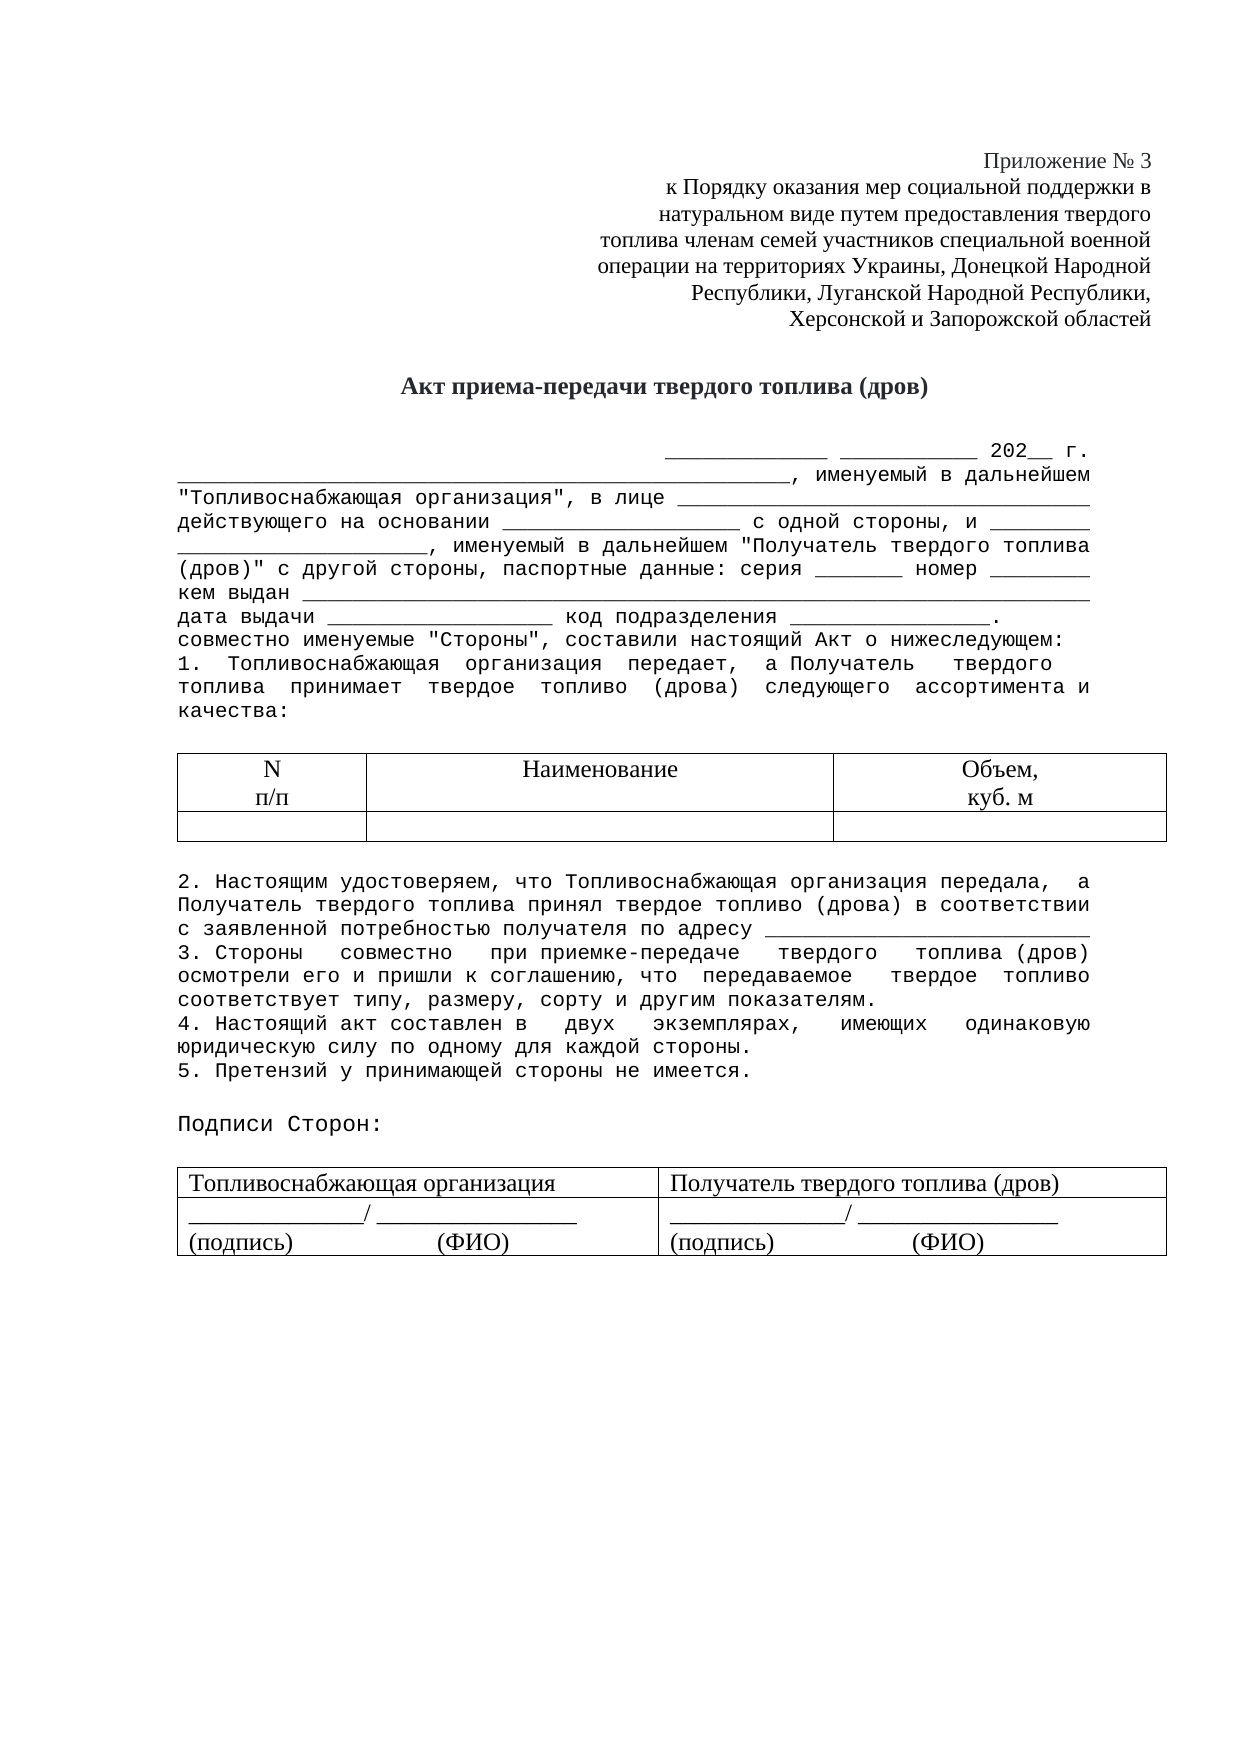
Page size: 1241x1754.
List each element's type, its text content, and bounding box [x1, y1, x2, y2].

text ____________________, именуемый в дальнейшем "Получатель твердого топлива [177, 535, 1152, 558]
text 5. Претензий у принимающей стороны не имеется. [177, 1060, 1152, 1083]
text 1. Топливоснабжающая организация передает, а Получатель твердого [177, 653, 1152, 677]
subtitle Акт приема-передачи твердого топлива (дров) [177, 371, 1152, 400]
text действующего на основании ___________________ с одной стороны, и ________ [177, 511, 1152, 535]
text юридическую силу по одному для каждой стороны. [177, 1036, 1152, 1060]
text 3. Стороны совместно при приемке-передаче твердого топлива (дров) [177, 942, 1152, 965]
text соответствует типу, размеру, сорту и другим показателям. [177, 989, 1152, 1013]
text совместно именуемые "Стороны", составили настоящий Акт о нижеследующем: [177, 629, 1152, 653]
text "Топливоснабжающая организация", в лице _________________________________ [177, 487, 1152, 511]
text (дров)" с другой стороны, паспортные данные: серия _______ номер ________ [177, 558, 1152, 582]
table_cell [178, 812, 366, 841]
table_header Объем, куб. м [834, 754, 1166, 811]
text с заявленной потребностью получателя по адресу __________________________ [177, 918, 1152, 942]
text Приложение № 3 к Порядку оказания мер социальной поддержки в натуральном виде путем предоставления твердого топлива членам семей участников специальной военной операции на территориях Украины, Донецкой Народной Республики, Луганской Народной Республики, Херсонской и Запорожской областей [177, 147, 1152, 331]
text дата выдачи __________________ код подразделения ________________. [177, 606, 1152, 629]
table_cell ______________/ ________________ (подпись) (ФИО) [659, 1198, 1166, 1255]
text 4. Настоящий акт составлен в двух экземплярах, имеющих одинаковую [177, 1013, 1152, 1036]
text Получатель твердого топлива принял твердое топливо (дрова) в соответствии [177, 894, 1152, 918]
table_header N п/п [178, 754, 366, 811]
text Подписи Сторон: [177, 1112, 1152, 1138]
table_header Получатель твердого топлива (дров) [659, 1168, 1166, 1197]
table_header Топливоснабжающая организация [178, 1168, 658, 1197]
text кем выдан _______________________________________________________________ [177, 582, 1152, 606]
table_cell [367, 812, 833, 841]
table_header Наименование [367, 754, 833, 811]
text 2. Настоящим удостоверяем, что Топливоснабжающая организация передала, а [177, 871, 1152, 894]
table_cell ______________/ ________________ (подпись) (ФИО) [178, 1198, 658, 1255]
text _________________________________________________, именуемый в дальнейшем [177, 464, 1152, 487]
text качества: [177, 700, 1152, 724]
text _____________ ___________ 202__ г. [177, 440, 1152, 464]
table_cell [834, 812, 1166, 841]
text осмотрели его и пришли к соглашению, что передаваемое твердое топливо [177, 965, 1152, 989]
text топлива принимает твердое топливо (дрова) следующего ассортимента и [177, 677, 1152, 700]
